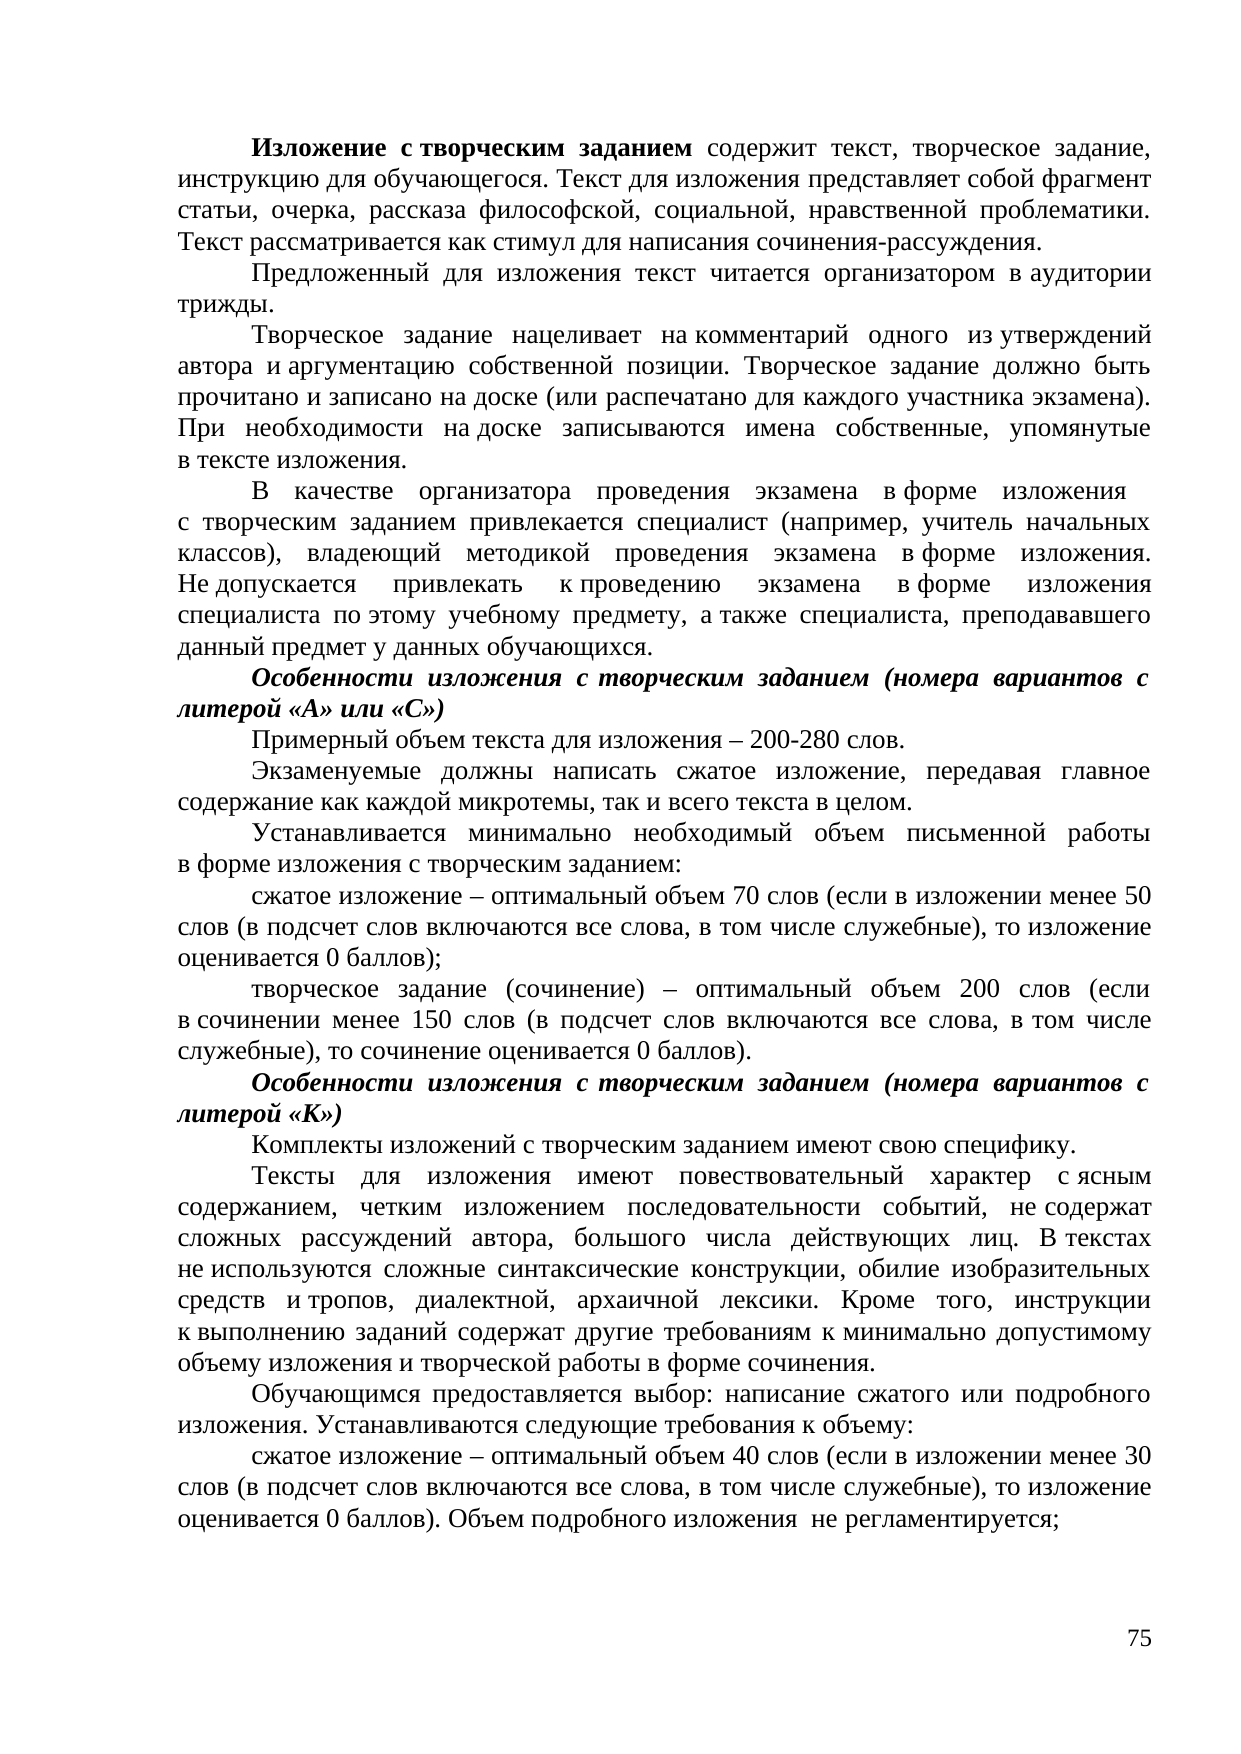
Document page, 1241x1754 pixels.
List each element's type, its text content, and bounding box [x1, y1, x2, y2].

text Примерный объем текста для изложения – 200-280 слов. [177, 723, 1152, 754]
text сжатое изложение – оптимальный объем 40 слов (если в изложении менее 30 слов (в подсчет слов включаются все слова, в том числе служебные), то изложение оценивается 0 баллов). Объем подробного изложения не регламентируется; [177, 1439, 1152, 1533]
text Обучающимся предоставляется выбор: написание сжатого или подробного изложения. Устанавливаются следующие требования к объему: [177, 1377, 1152, 1439]
text В качестве организатора проведения экзамена в форме изложения с творческим заданием привлекается специалист (например, учитель начальных классов), владеющий методикой проведения экзамена в форме изложения. Не допускается привлекать к проведению экзамена в форме изложения специалиста по этому учебному предмету, а также специалиста, преподававшего данный предмет у данных обучающихся. [177, 474, 1152, 661]
text Предложенный для изложения текст читается организатором в аудитории трижды. [177, 256, 1152, 318]
text сжатое изложение – оптимальный объем 70 слов (если в изложении менее 50 слов (в подсчет слов включаются все слова, в том числе служебные), то изложение оценивается 0 баллов); [177, 879, 1152, 972]
text Комплекты изложений с творческим заданием имеют свою специфику. [177, 1128, 1152, 1159]
text Особенности изложения с творческим заданием (номера вариантов с литерой «А» или «С») [177, 661, 1152, 723]
text Устанавливается минимально необходимый объем письменной работы в форме изложения с творческим заданием: [177, 816, 1152, 879]
text Творческое задание нацеливает на комментарий одного из утверждений автора и аргументацию собственной позиции. Творческое задание должно быть прочитано и записано на доске (или распечатано для каждого участника экзамена). При необходимости на доске записываются имена собственные, упомянутые в тексте изложения. [177, 318, 1152, 474]
text Экзаменуемые должны написать сжатое изложение, передавая главное содержание как каждой микротемы, так и всего текста в целом. [177, 754, 1152, 816]
text творческое задание (сочинение) – оптимальный объем 200 слов (если в сочинении менее 150 слов (в подсчет слов включаются все слова, в том числе служебные), то сочинение оценивается 0 баллов). [177, 972, 1152, 1066]
text Тексты для изложения имеют повествовательный характер с ясным содержанием, четким изложением последовательности событий, не содержат сложных рассуждений автора, большого числа действующих лиц. В текстах не используются сложные синтаксические конструкции, обилие изобразительных средств и тропов, диалектной, архаичной лексики. Кроме того, инструкции к выполнению заданий содержат другие требованиям к минимально допустимому объему изложения и творческой работы в форме сочинения. [177, 1159, 1152, 1377]
text Особенности изложения с творческим заданием (номера вариантов с литерой «К») [177, 1066, 1152, 1128]
text Изложение с творческим заданием содержит текст, творческое задание, инструкцию для обучающегося. Текст для изложения представляет собой фрагмент статьи, очерка, рассказа философской, социальной, нравственной проблематики. Текст рассматривается как стимул для написания сочинения-рассуждения. [177, 131, 1152, 256]
